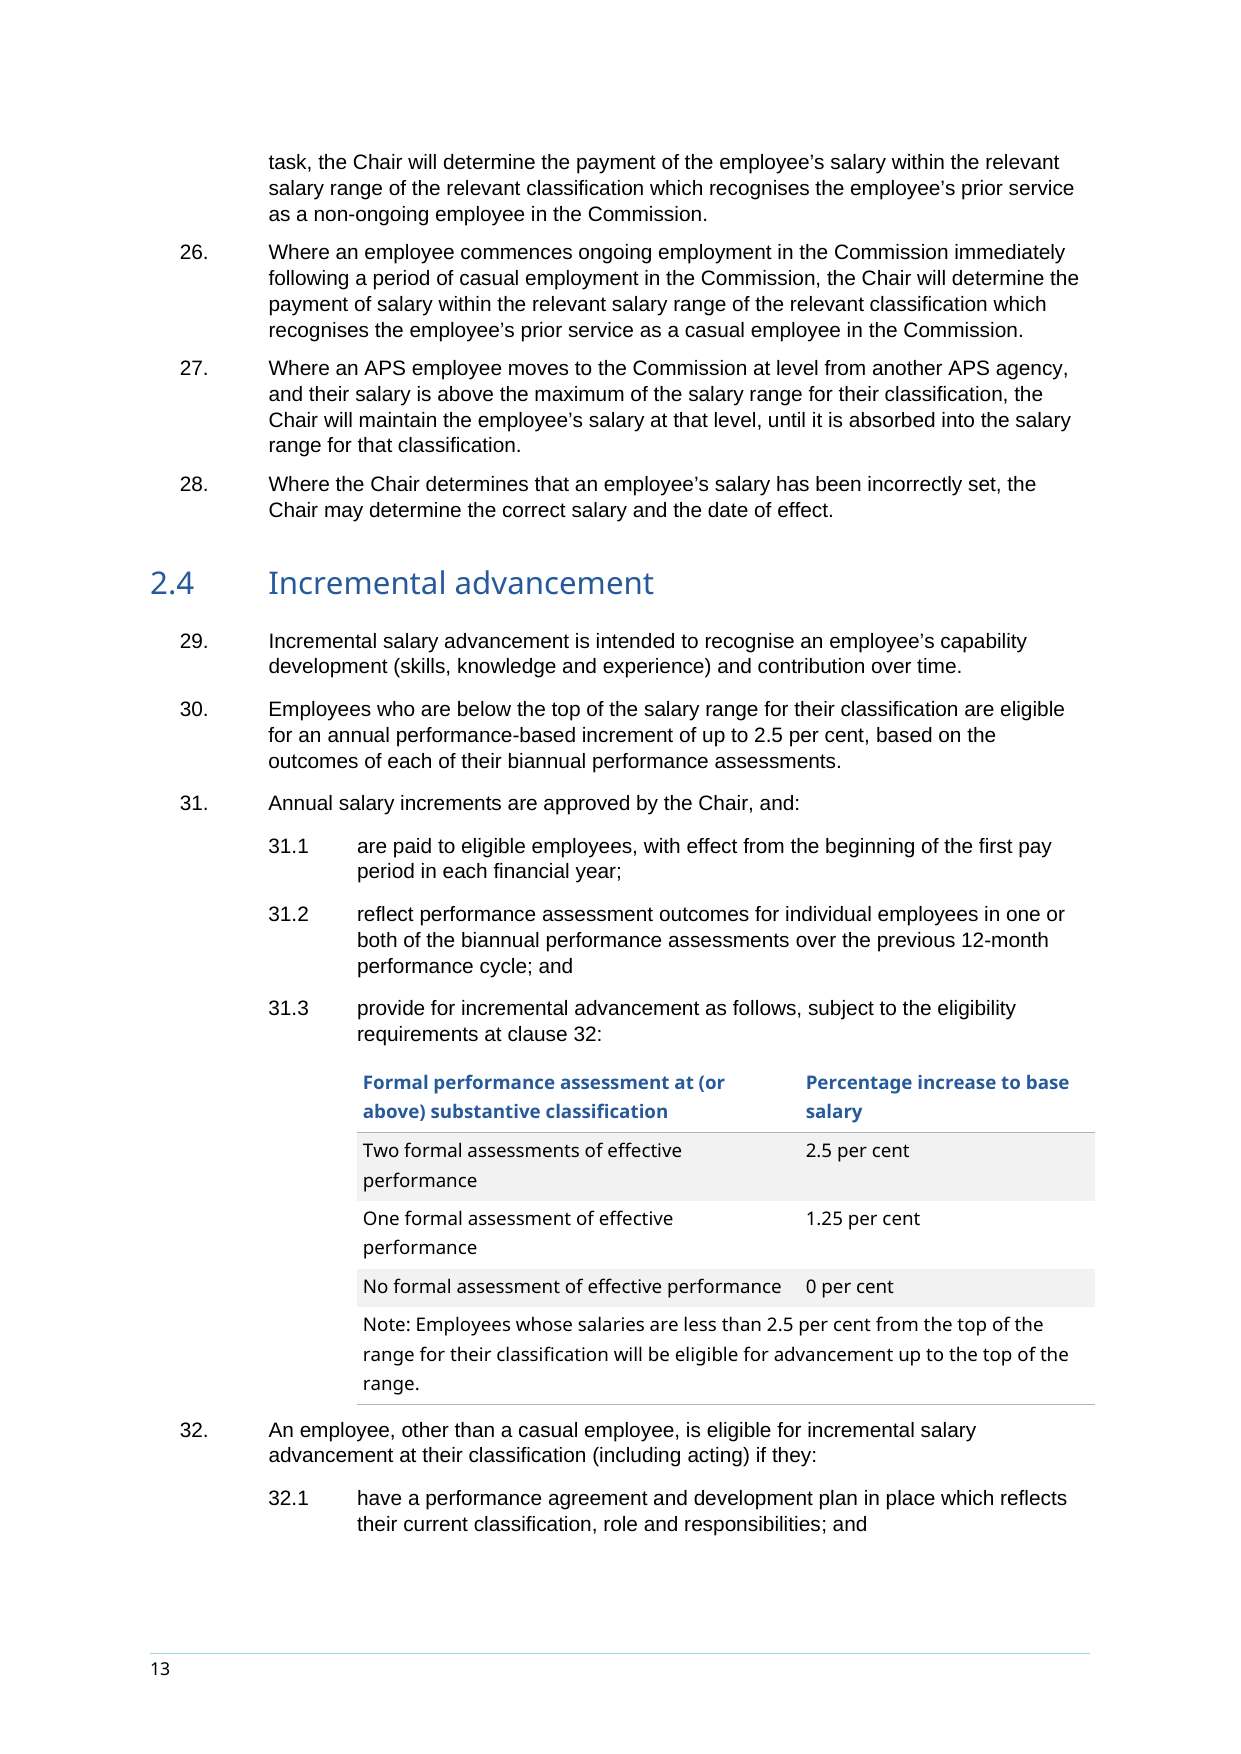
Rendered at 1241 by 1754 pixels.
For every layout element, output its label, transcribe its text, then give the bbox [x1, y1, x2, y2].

list provide for incremental advancement as follows, subject to the eligibility requirements at clause 32: [268, 996, 1090, 1046]
subtitle Incremental advancement [150, 561, 1090, 603]
list Employees who are below the top of the salary range for their classification are eligible for an annual performance-based increment of up to 2.5 per cent, based on the outcomes of each of their biannual performance assessments. [179, 697, 1090, 772]
table_header Formal performance assessment at (or above) substantive classification [357, 1064, 800, 1132]
table_cell 2.5 per cent [800, 1133, 1095, 1201]
list Incremental salary advancement is intended to recognise an employee’s capability development (skills, knowledge and experience) and contribution over time. [179, 628, 1090, 678]
list An employee, other than a casual employee, is eligible for incremental salary advancement at their classification (including acting) if they: [179, 1417, 1090, 1467]
list Where an APS employee moves to the Commission at level from another APS agency, and their salary is above the maximum of the salary range for their classification, the Chair will maintain the employee’s salary at that level, until it is absorbed into the salary range for that classification. [179, 356, 1090, 457]
list have a performance agreement and development plan in place which reflects their current classification, role and responsibilities; and [268, 1486, 1090, 1536]
table_cell One formal assessment of effective performance [357, 1201, 800, 1268]
table_cell 1.25 per cent [800, 1201, 1095, 1268]
list reflect performance assessment outcomes for individual employees in one or both of the biannual performance assessments over the previous 12-month performance cycle; and [268, 902, 1090, 977]
list Where the Chair determines that an employee’s salary has been incorrectly set, the Chair may determine the correct salary and the date of effect. [179, 472, 1090, 521]
list are paid to eligible employees, with effect from the beginning of the first pay period in each financial year; [268, 833, 1090, 883]
table_cell No formal assessment of effective performance [357, 1269, 800, 1307]
list Where an employee commences ongoing employment in the Commission immediately following a period of casual employment in the Commission, the Chair will determine the payment of salary within the relevant salary range of the relevant classification which recognises the employee’s prior service as a casual employee in the Commission. [179, 240, 1090, 341]
table_header Percentage increase to base salary [800, 1064, 1095, 1132]
table_cell Note: Employees whose salaries are less than 2.5 per cent from the top of the range for their classification will be eligible for advancement up to the top of the range. [357, 1307, 1095, 1404]
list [179, 150, 1090, 226]
list Annual salary increments are approved by the Chair, and: [179, 791, 1090, 815]
table_cell 0 per cent [800, 1269, 1095, 1307]
table_cell Two formal assessments of effective performance [357, 1133, 800, 1201]
